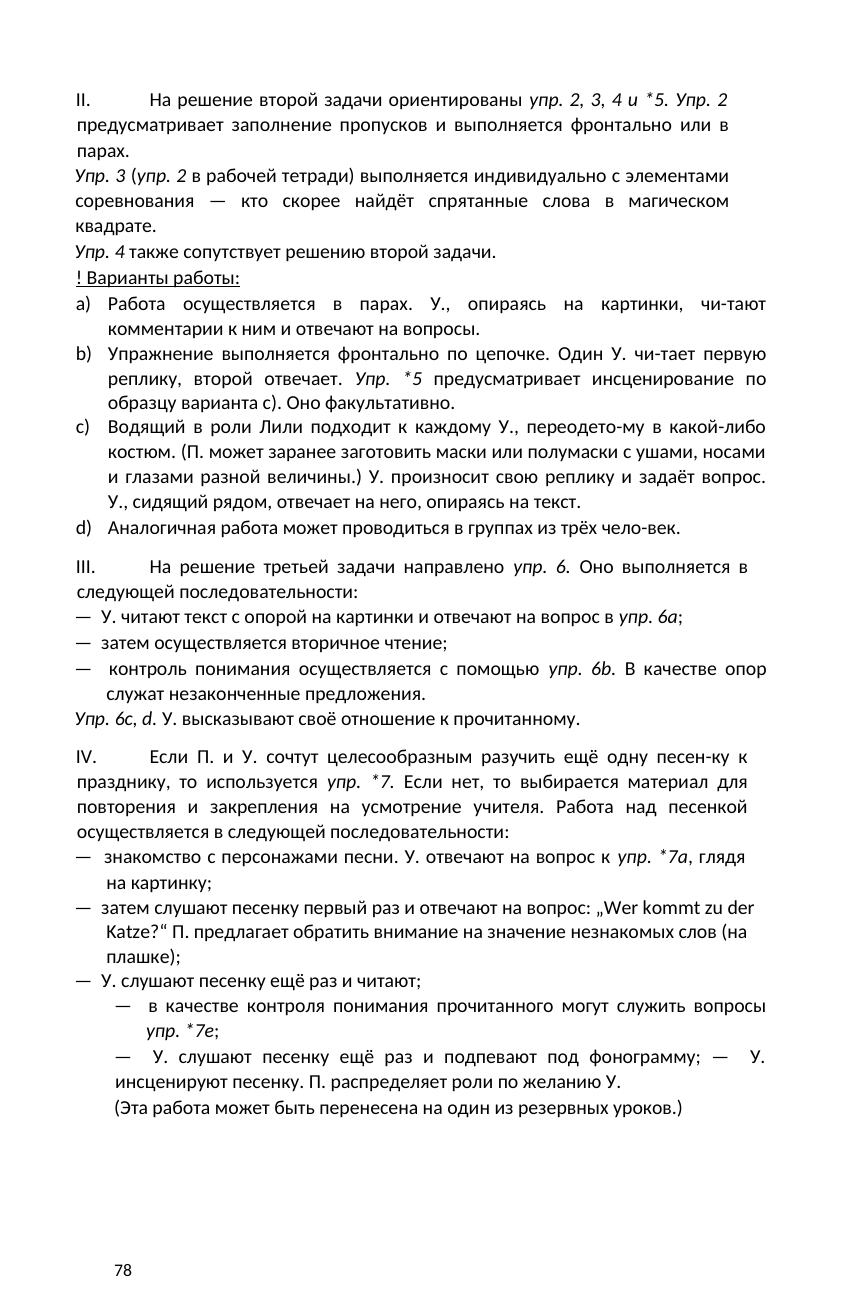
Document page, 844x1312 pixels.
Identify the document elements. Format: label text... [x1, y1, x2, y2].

text ! Варианты работы: [76, 265, 768, 289]
text Упр. 6с, d. У. высказывают своё отношение к прочитанному. [74, 706, 767, 731]
list Если П. и У. сочтут целесообразным разучить ещё одну песен-ку к празднику, то используется упр. *7. Если нет, то выбирается материал для повторения и закрепления на усмотрение учителя. Работа над песенкой осуществляется в следующей последовательности: [76, 744, 748, 843]
text — в качестве контроля понимания прочитанного могут служить вопросы упр. *7е; [114, 993, 767, 1043]
text — контроль понимания осуществляется с помощью упр. 6b. В качестве опор служат незаконченные предложения. [74, 656, 767, 705]
text — затем осуществляется вторичное чтение; [74, 630, 767, 654]
text — затем слушают песенку первый раз и отвечают на вопрос: „Wer kommt zu der Katze?“ П. предлагает обратить внимание на значение незнакомых слов (на плашке); [74, 895, 768, 968]
list Аналогичная работа может проводиться в группах из трёх чело-век. [76, 515, 767, 539]
list Упражнение выполняется фронтально по цепочке. Один У. чи-тает первую реплику, второй отвечает. Упр. *5 предусматривает инсценирование по образцу варианта с). Оно факультативно. [76, 342, 767, 414]
text — У. слушают песенку ещё раз и подпевают под фонограмму; — У. инсценируют песенку. П. распределяет роли по желанию У. [114, 1044, 767, 1093]
list Работа осуществляется в парах. У., опираясь на картинки, чи-тают комментарии к ним и отвечают на вопросы. [76, 291, 767, 340]
text (Эта работа может быть перенесена на один из резервных уроков.) [114, 1095, 767, 1119]
list На решение второй задачи ориентированы упр. 2, 3, 4 и *5. Упр. 2 предусматривает заполнение пропусков и выполняется фронтально или в парах. [76, 87, 730, 162]
text Упр. 4 также сопутствует решению второй задачи. [74, 239, 767, 263]
text — У. читают текст с опорой на картинки и отвечают на вопрос в упр. 6а; [74, 604, 744, 629]
text — У. слушают песенку ещё раз и читают; [76, 968, 768, 992]
text Упр. 3 (упр. 2 в рабочей тетради) выполняется индивидуально с элементами соревнования — кто скорее найдёт спрятанные слова в магическом квадрате. [74, 163, 730, 238]
text — знакомство с персонажами песни. У. отвечают на вопрос к упр. *7а, глядя на картинку; [74, 845, 746, 894]
list Водящий в роли Лили подходит к каждому У., переодето-му в какой-либо костюм. (П. может заранее заготовить маски или полумаски с ушами, носами и глазами разной величины.) У. произносит свою реплику и задаёт вопрос. У., сидящий рядом, отвечает на него, опираясь на текст. [76, 414, 767, 513]
list На решение третьей задачи направлено упр. 6. Оно выполняется в следующей последовательности: [76, 554, 748, 603]
